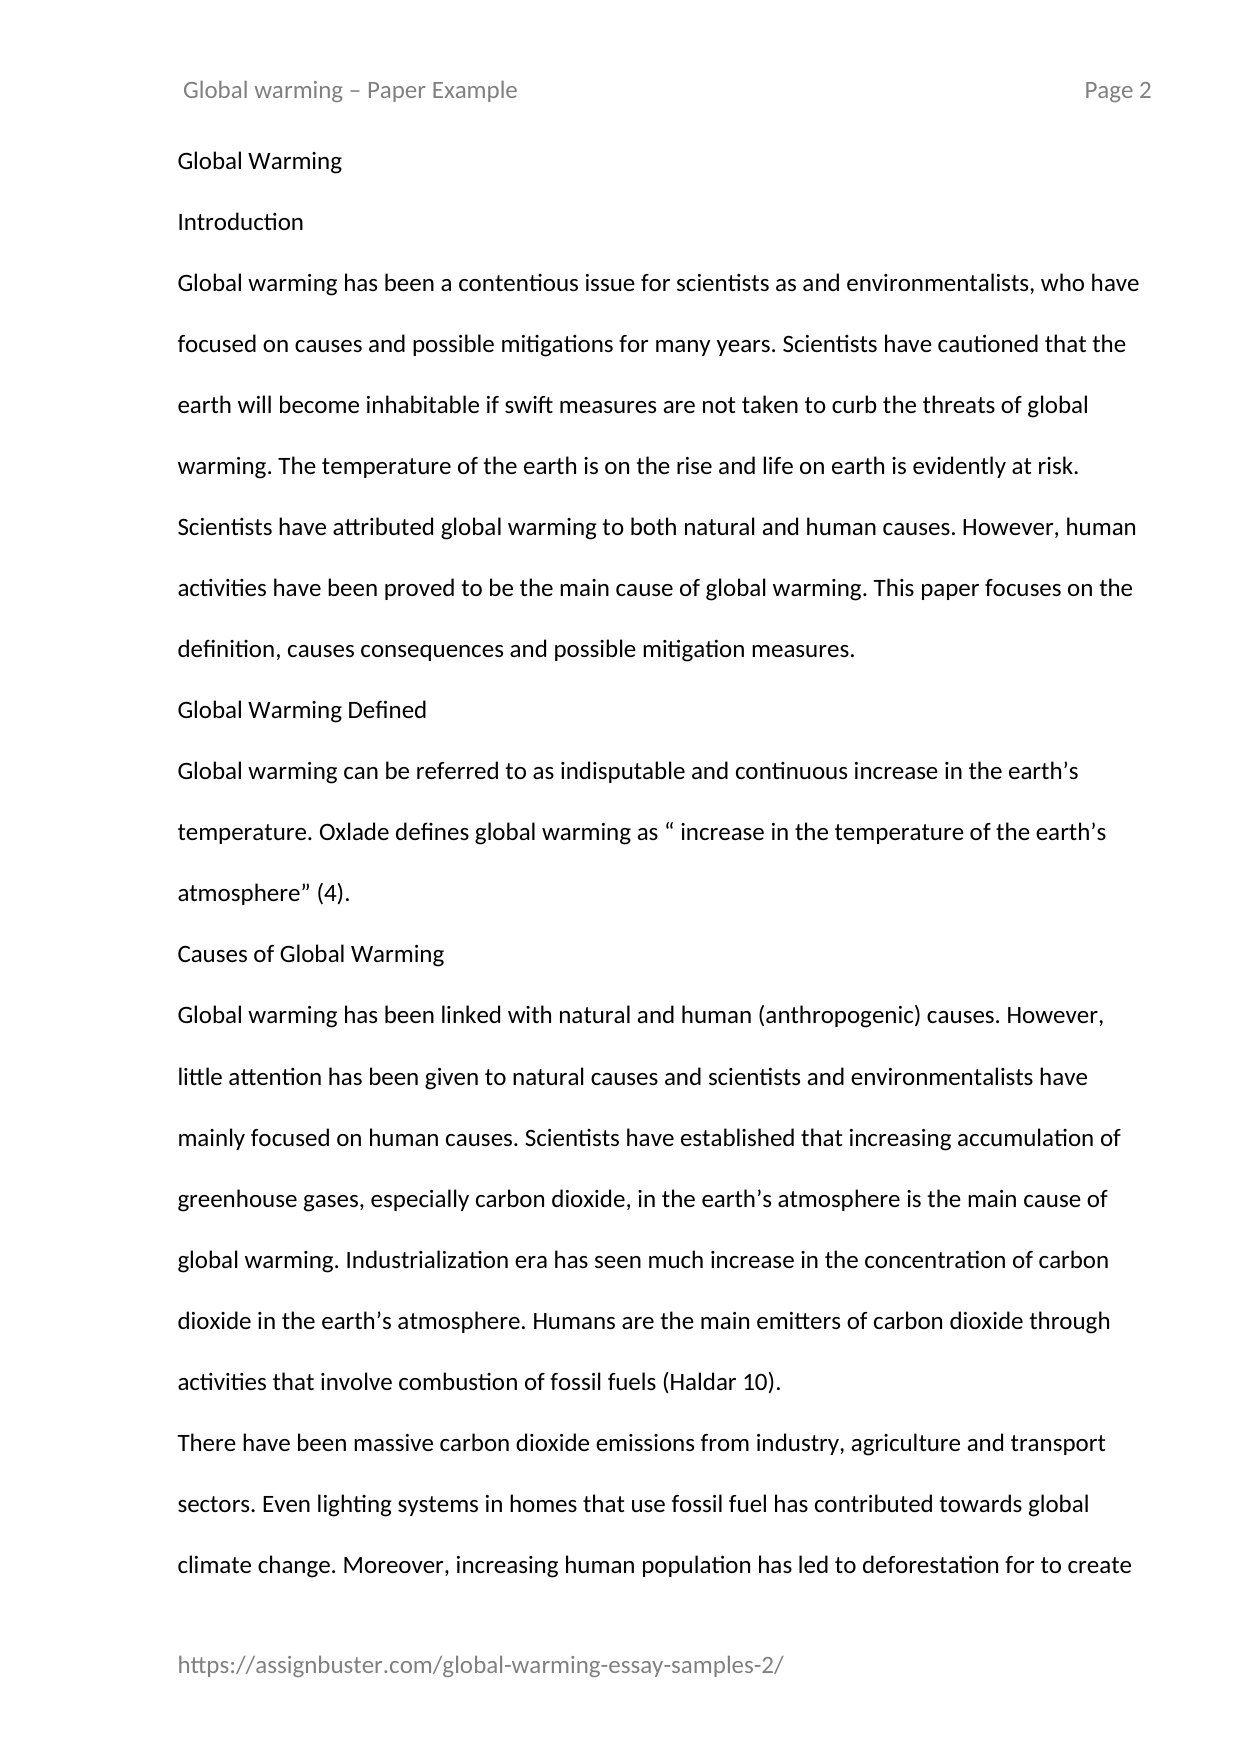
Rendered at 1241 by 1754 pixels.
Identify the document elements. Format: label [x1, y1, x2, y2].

text [177, 145, 1152, 1579]
